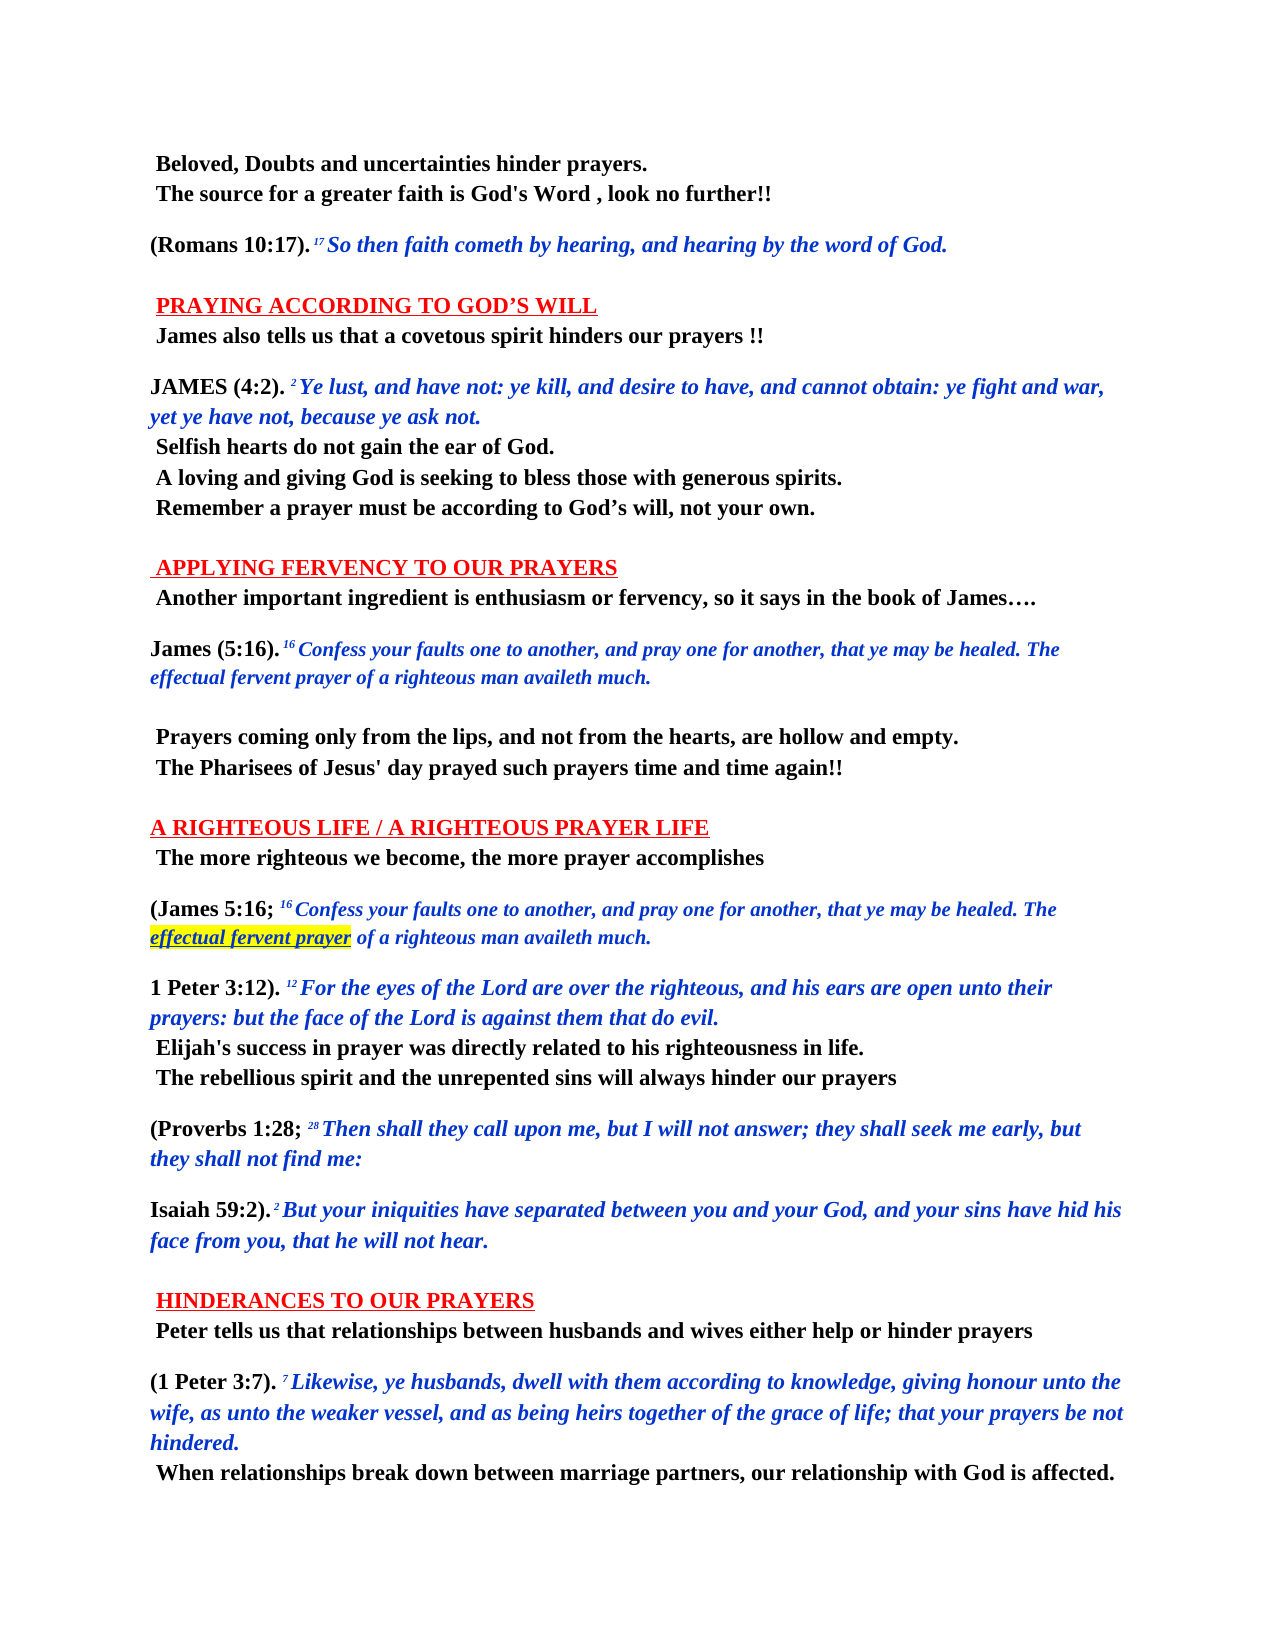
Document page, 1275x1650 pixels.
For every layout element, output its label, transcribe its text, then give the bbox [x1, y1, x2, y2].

text JAMES (4:2). 2 Ye lust, and have not: ye kill, and desire to have, and cannot obtain: ye fight and war, yet ye have not, because ye ask not. Selfish hearts do not gain the ear of God. A loving and giving God is seeking to bless those with generous spirits. Remember a prayer must be according to God’s will, not your own. APPLYING FERVENCY TO OUR PRAYERS Another important ingredient is enthusiasm or fervency, so it says in the book of James…. [150, 373, 1125, 611]
text (Romans 10:17). 17 So then faith cometh by hearing, and hearing by the word of God. PRAYING ACCORDING TO GOD’S WILL James also tells us that a covetous spirit hinders our prayers !! [150, 231, 1125, 348]
text 1 Peter 3:12). 12 For the eyes of the Lord are over the righteous, and his ears are open unto their prayers: but the face of the Lord is against them that do evil. Elijah's success in prayer was directly related to his righteousness in life. The rebellious spirit and the unrepented sins will always hinder our prayers [150, 974, 1125, 1091]
text (Proverbs 1:28; 28 Then shall they call upon me, but I will not answer; they shall seek me early, but they shall not find me: [150, 1115, 1125, 1172]
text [150, 150, 1125, 207]
text (James 5:16; 16 Confess your faults one to another, and pray one for another, that ye may be healed. The effectual fervent prayer of a righteous man availeth much. [150, 895, 1125, 949]
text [150, 1368, 1125, 1485]
text James (5:16). 16 Confess your faults one to another, and pray one for another, that ye may be healed. The effectual fervent prayer of a righteous man availeth much. Prayers coming only from the lips, and not from the hearts, are hollow and empty. The Pharisees of Jesus' day prayed such prayers time and time again!! A RIGHTEOUS LIFE / A RIGHTEOUS PRAYER LIFE The more righteous we become, the more prayer accomplishes [150, 635, 1125, 871]
text Isaiah 59:2). 2 But your iniquities have separated between you and your God, and your sins have hid his face from you, that he will not hear. HINDERANCES TO OUR PRAYERS Peter tells us that relationships between husbands and wives either help or hinder prayers [150, 1197, 1125, 1344]
